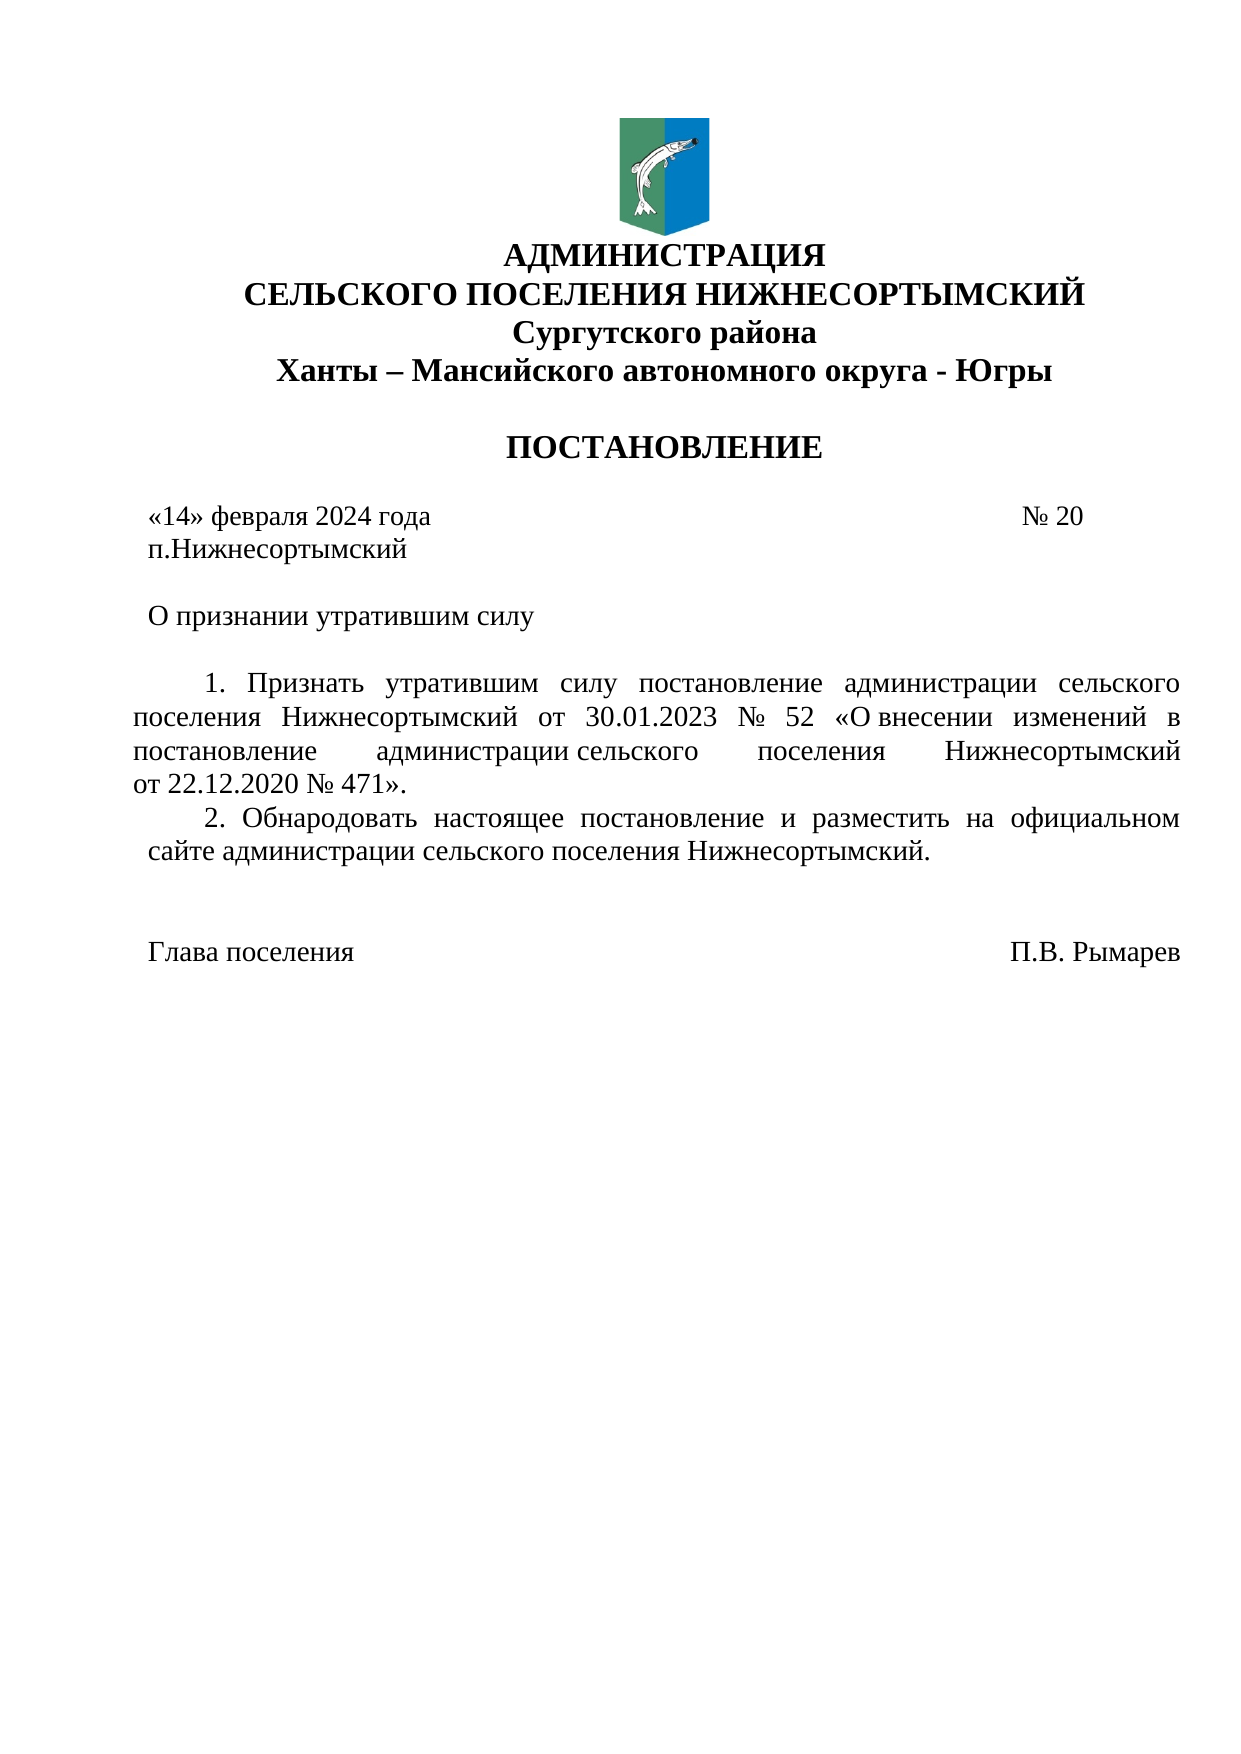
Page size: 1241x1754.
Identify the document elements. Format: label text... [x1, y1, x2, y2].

text 1. Признать утратившим силу постановление администрации сельского поселения Нижнесортымский от 30.01.2023 № 52 «О внесении изменений в постановление администрации сельского поселения Нижнесортымский от 22.12.2020 № 471». [133, 666, 1181, 800]
text 2. Обнародовать настоящее постановление и разместить на официальном сайте администрации сельского поселения Нижнесортымский. [148, 800, 1181, 867]
text ПОСТАНОВЛЕНИЕ [148, 427, 1181, 466]
picture [619, 118, 710, 236]
text О признании утратившим силу [148, 598, 1181, 632]
text «14» февраля 2024 года № 20 [148, 499, 1181, 531]
text п.Нижнесортымский [148, 531, 1181, 565]
text Глава поселения П.В. Рымарев [148, 934, 1181, 967]
text Ханты – Мансийского автономного округа - Югры [148, 351, 1181, 389]
text СЕЛЬСКОГО ПОСЕЛЕНИЯ НИЖНЕСОРТЫМСКИЙ [148, 274, 1181, 312]
text АДМИНИСТРАЦИЯ [148, 236, 1181, 274]
text Сургутского района [148, 312, 1181, 351]
